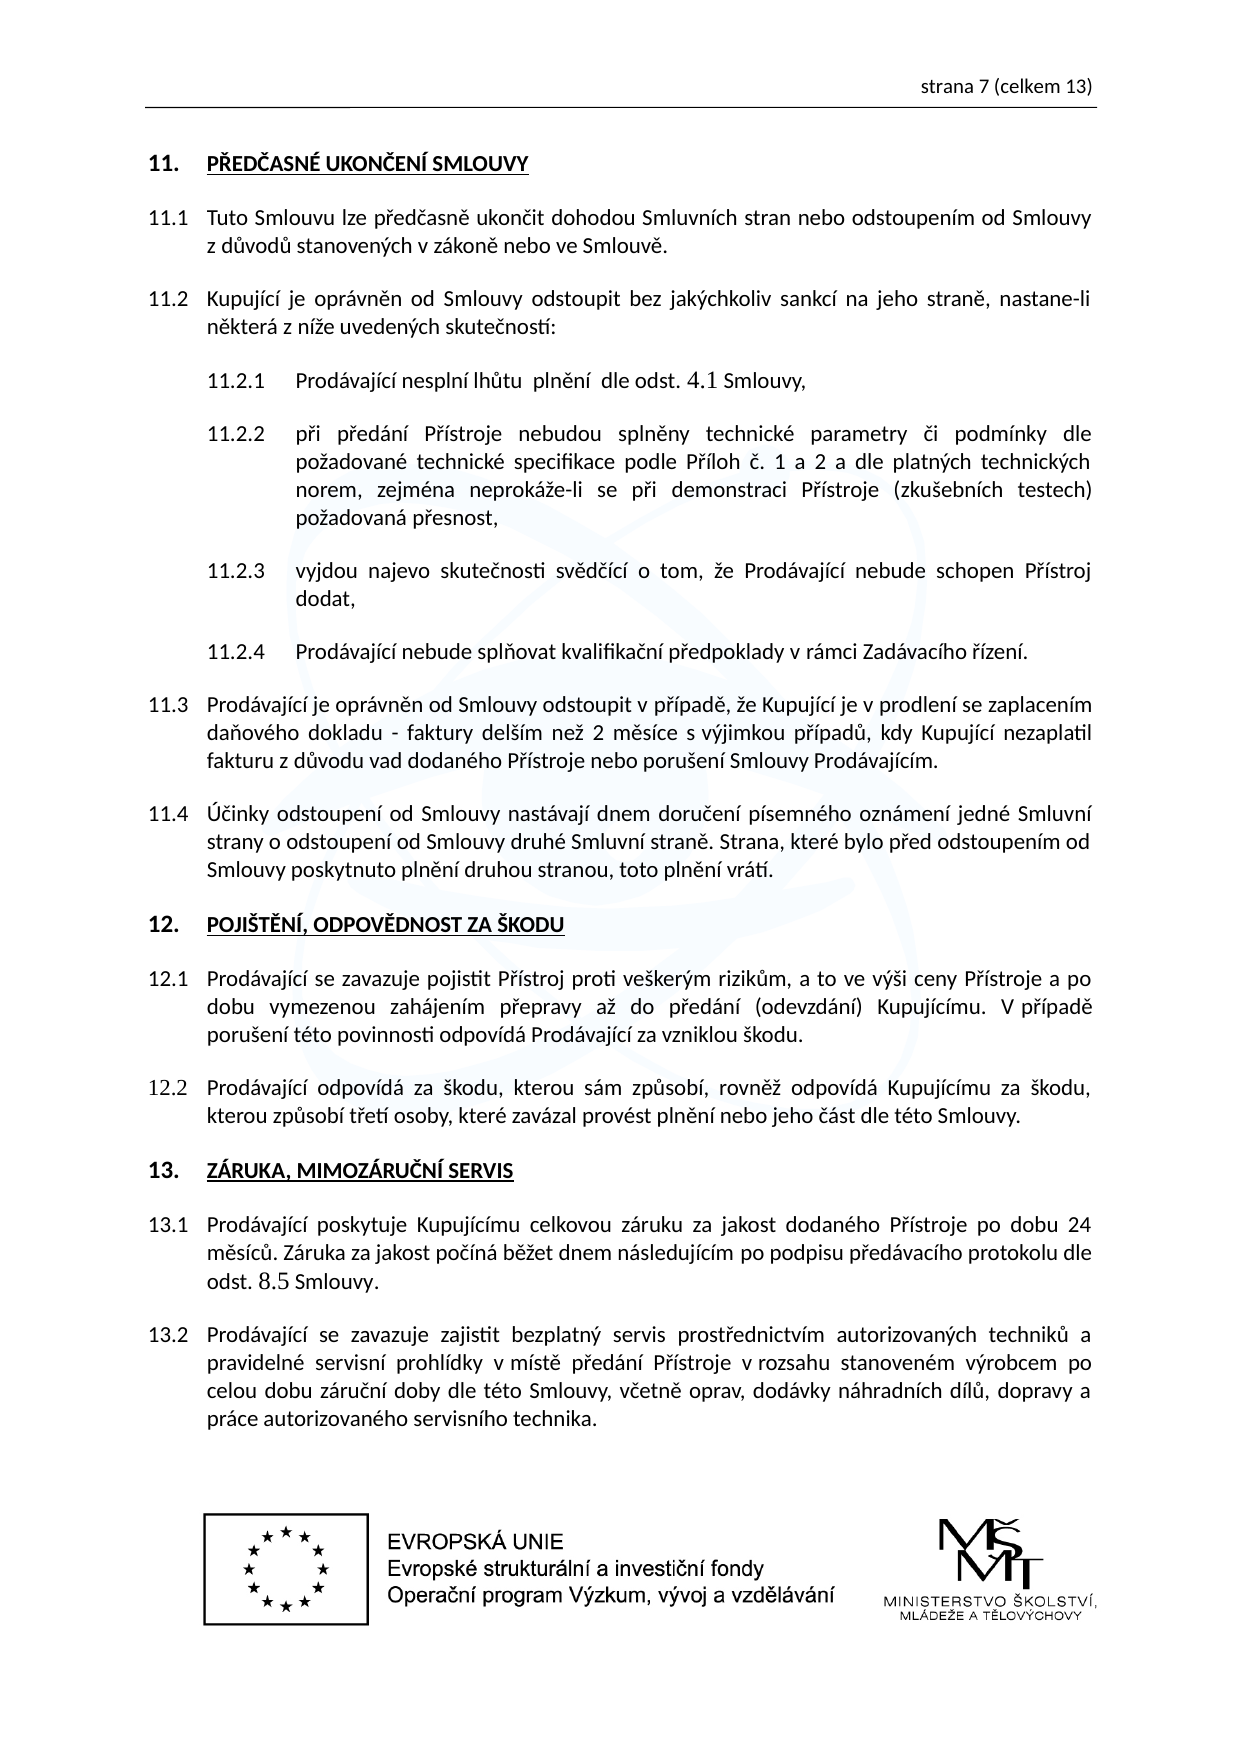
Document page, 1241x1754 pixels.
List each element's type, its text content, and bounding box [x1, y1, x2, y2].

list Prodávající odpovídá za škodu, kterou sám způsobí, rovněž odpovídá Kupujícímu za škodu, kterou způsobí třetí osoby, které zavázal provést plnění nebo jeho část dle této Smlouvy. [148, 1073, 1093, 1129]
list ZÁRUKA, MIMOZÁRUČNÍ SERVIS [148, 1154, 1093, 1185]
list Prodávající nebude splňovat kvalifikační předpoklady v rámci Zadávacího řízení. [207, 637, 1093, 665]
list POJIŠTĚNÍ, ODPOVĚDNOST ZA ŠKODU [148, 908, 1093, 939]
list Tuto Smlouvu lze předčasně ukončit dohodou Smluvních stran nebo odstoupením od Smlouvy z důvodů stanovených v zákoně nebo ve Smlouvě. [148, 203, 1093, 259]
list vyjdou najevo skutečnosti svědčící o tom, že Prodávající nebude schopen Přístroj dodat, [207, 556, 1093, 612]
list při předání Přístroje nebudou splněny technické parametry či podmínky dle požadované technické specifikace podle Příloh č. 1 a 2 a dle platných technických norem, zejména neprokáže-li se při demonstraci Přístroje (zkušebních testech) požadovaná přesnost, [207, 419, 1093, 531]
list Účinky odstoupení od Smlouvy nastávají dnem doručení písemného oznámení jedné Smluvní strany o odstoupení od Smlouvy druhé Smluvní straně. Strana, které bylo před odstoupením od Smlouvy poskytnuto plnění druhou stranou, toto plnění vrátí. [148, 799, 1093, 883]
list Prodávající se zavazuje pojistit Přístroj proti veškerým rizikům, a to ve výši ceny Přístroje a po dobu vymezenou zahájením přepravy až do předání (odevzdání) Kupujícímu. V případě porušení této povinnosti odpovídá Prodávající za vzniklou škodu. [148, 964, 1093, 1048]
list Prodávající se zavazuje zajistit bezplatný servis prostřednictvím autorizovaných techniků a pravidelné servisní prohlídky v místě předání Přístroje v rozsahu stanoveném výrobcem po celou dobu záruční doby dle této Smlouvy, včetně oprav, dodávky náhradních dílů, dopravy a práce autorizovaného servisního technika. [148, 1320, 1093, 1432]
list Prodávající poskytuje Kupujícímu celkovou záruku za jakost dodaného Přístroje po dobu 24 měsíců. Záruka za jakost počíná běžet dnem následujícím po podpisu předávacího protokolu dle odst. 8.5 Smlouvy. [148, 1210, 1093, 1295]
list Prodávající nesplní lhůtu plnění dle odst. 4.1 Smlouvy, [207, 365, 1093, 394]
list PŘEDČASNÉ UKONČENÍ SMLOUVY [148, 148, 1093, 178]
list Kupující je oprávněn od Smlouvy odstoupit bez jakýchkoliv sankcí na jeho straně, nastane-li některá z níže uvedených skutečností: [148, 284, 1093, 340]
list Prodávající je oprávněn od Smlouvy odstoupit v případě, že Kupující je v prodlení se zaplacením daňového dokladu - faktury delším než 2 měsíce s výjimkou případů, kdy Kupující nezaplatil fakturu z důvodu vad dodaného Přístroje nebo porušení Smlouvy Prodávajícím. [148, 690, 1093, 774]
picture [147, 1457, 1152, 1681]
